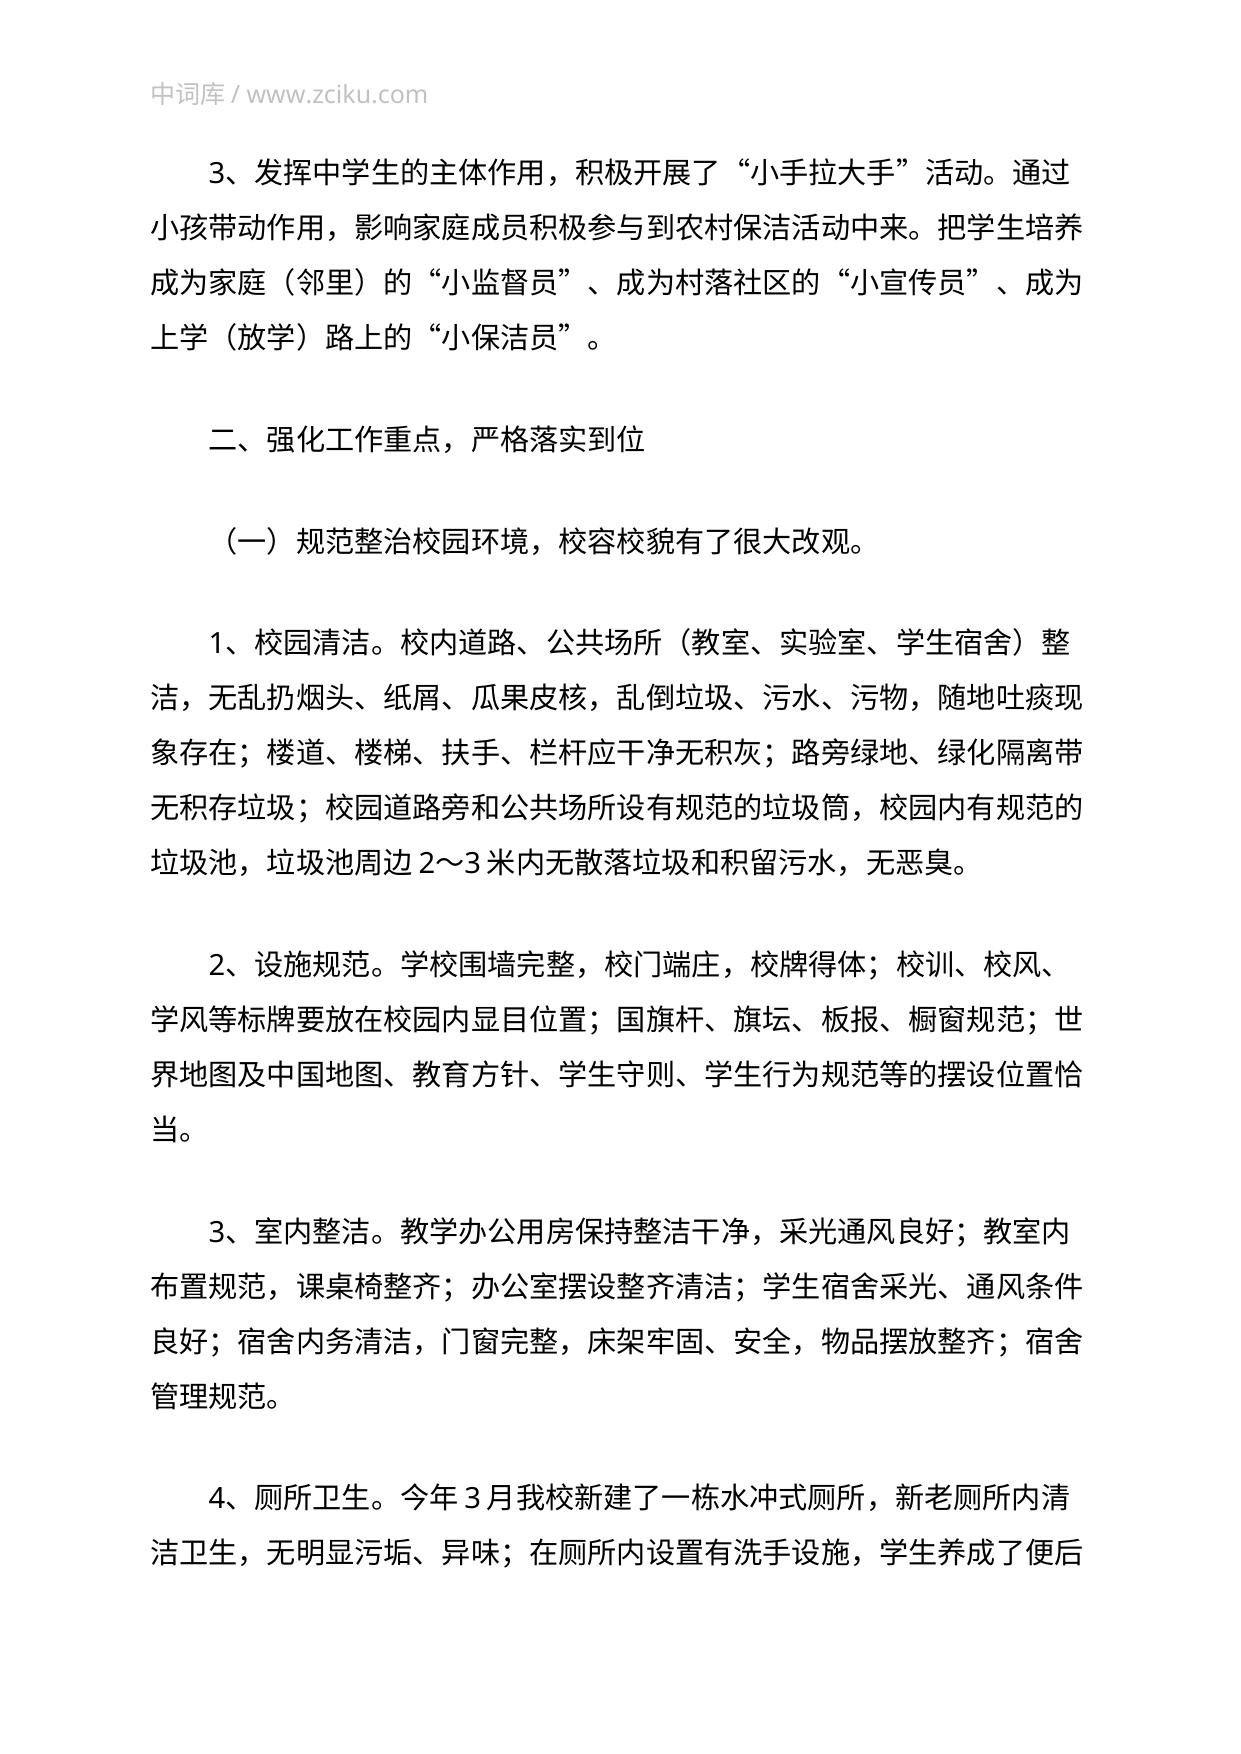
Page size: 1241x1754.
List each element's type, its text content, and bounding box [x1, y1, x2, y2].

text 3、室内整洁。教学办公用房保持整洁干净，采光通风良好；教室内布置规范，课桌椅整齐；办公室摆设整齐清洁；学生宿舍采光、通风条件良好；宿舍内务清洁，门窗完整，床架牢固、安全，物品摆放整齐；宿舍管理规范。 [150, 1208, 1090, 1415]
text 2、设施规范。学校围墙完整，校门端庄，校牌得体；校训、校风、学风等标牌要放在校园内显目位置；国旗杆、旗坛、板报、橱窗规范；世界地图及中国地图、教育方针、学生守则、学生行为规范等的摆设位置恰当。 [150, 942, 1090, 1149]
text 3、发挥中学生的主体作用，积极开展了“小手拉大手”活动。通过小孩带动作用，影响家庭成员积极参与到农村保洁活动中来。把学生培养成为家庭（邻里）的“小监督员”、成为村落社区的“小宣传员”、成为上学（放学）路上的“小保洁员”。 [150, 150, 1090, 357]
text 二、强化工作重点，严格落实到位 [150, 417, 1090, 459]
text 1、校园清洁。校内道路、公共场所（教室、实验室、学生宿舍）整洁，无乱扔烟头、纸屑、瓜果皮核，乱倒垃圾、污水、污物，随地吐痰现象存在；楼道、楼梯、扶手、栏杆应干净无积灰；路旁绿地、绿化隔离带无积存垃圾；校园道路旁和公共场所设有规范的垃圾筒，校园内有规范的垃圾池，垃圾池周边2～3米内无散落垃圾和积留污水，无恶臭。 [150, 620, 1090, 882]
text （一）规范整治校园环境，校容校貌有了很大改观。 [150, 518, 1090, 561]
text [150, 1475, 1090, 1572]
